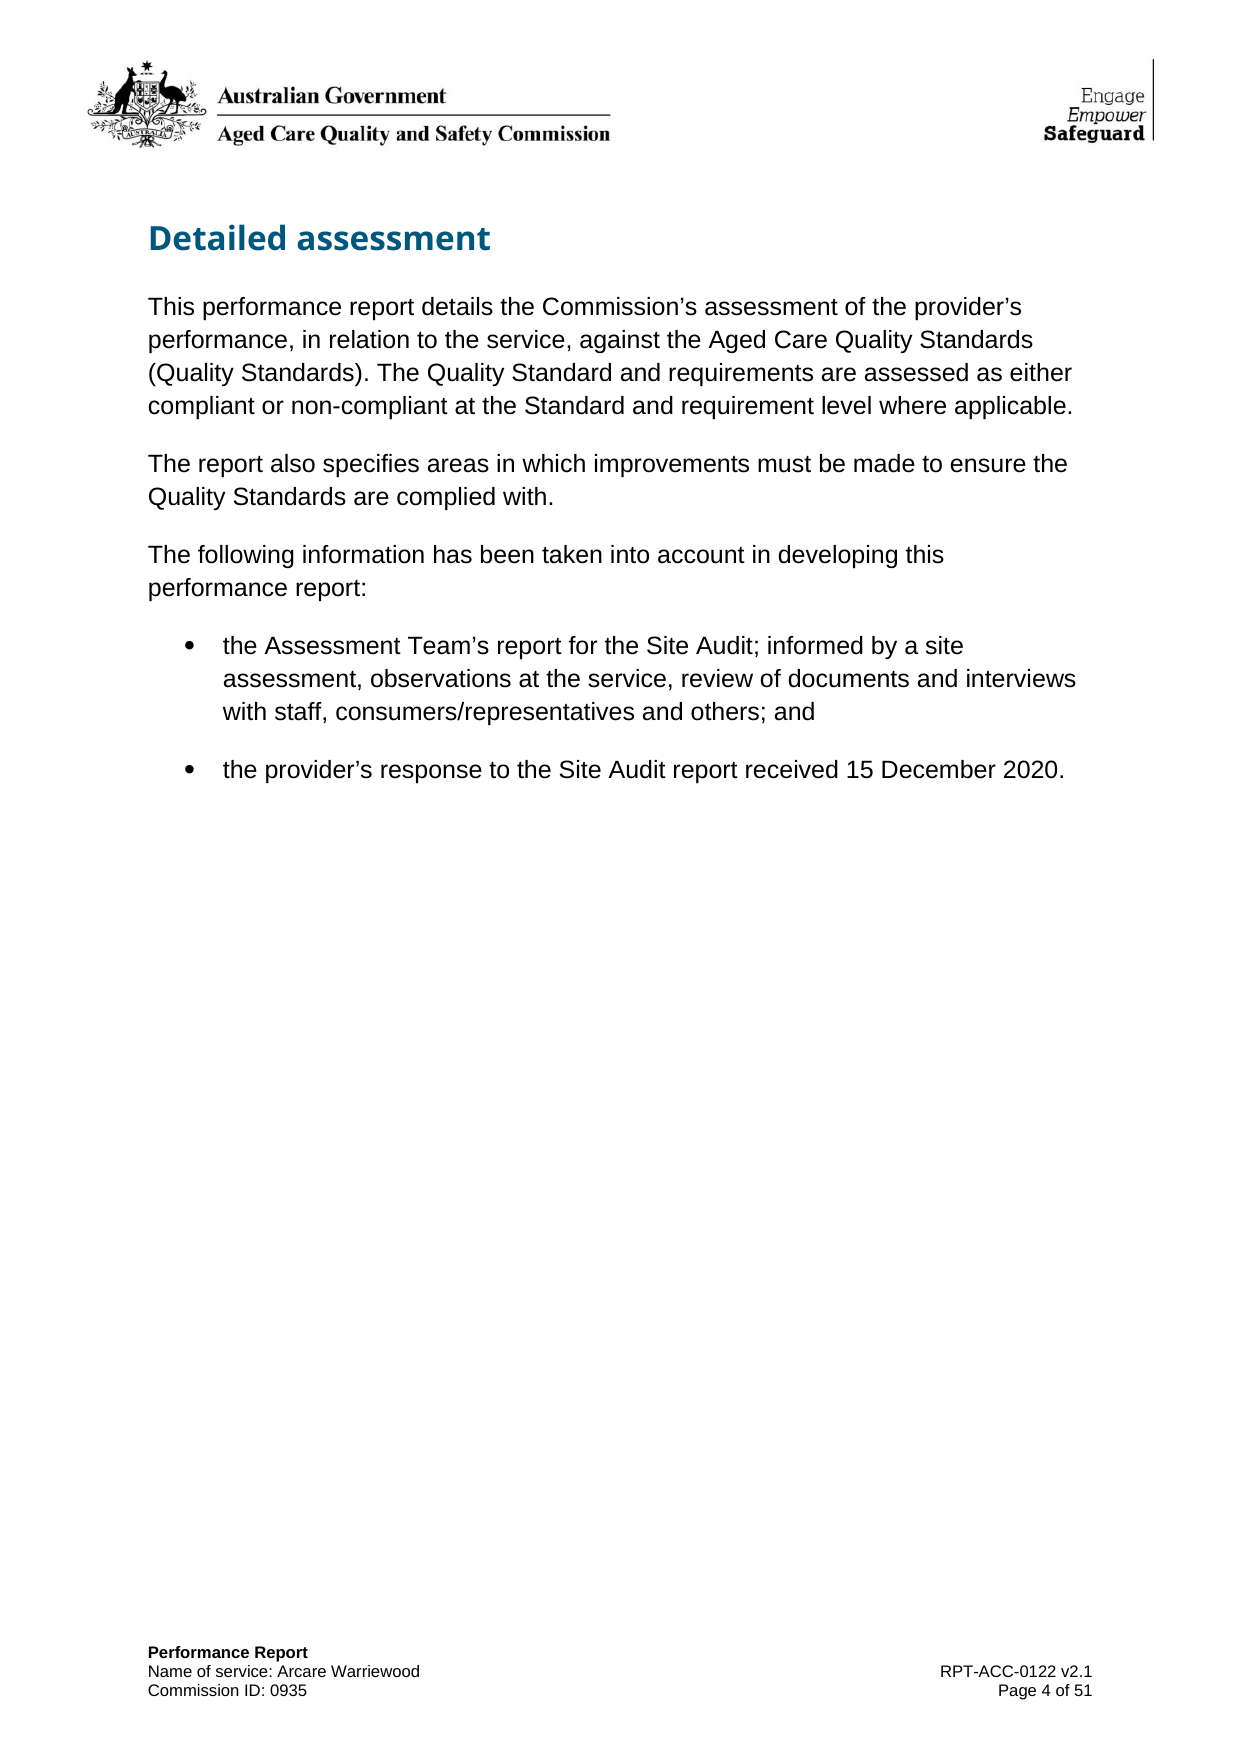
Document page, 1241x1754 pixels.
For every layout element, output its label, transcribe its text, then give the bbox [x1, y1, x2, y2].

subtitle Detailed assessment [148, 215, 1092, 260]
text The report also specifies areas in which improvements must be made to ensure the Quality Standards are complied with. [148, 449, 1092, 511]
text This performance report details the Commission’s assessment of the provider’s performance, in relation to the service, against the Aged Care Quality Standards (Quality Standards). The Quality Standard and requirements are assessed as either compliant or non-compliant at the Standard and requirement level where applicable. [148, 292, 1092, 420]
picture [1, 0, 1241, 169]
list the Assessment Team’s report for the Site Audit; informed by a site assessment, observations at the service, review of documents and interviews with staff, consumers/representatives and others; and [185, 631, 1092, 726]
text The following information has been taken into account in developing this performance report: [148, 540, 1092, 602]
list the provider’s response to the Site Audit report received 15 December 2020. [185, 755, 1092, 784]
